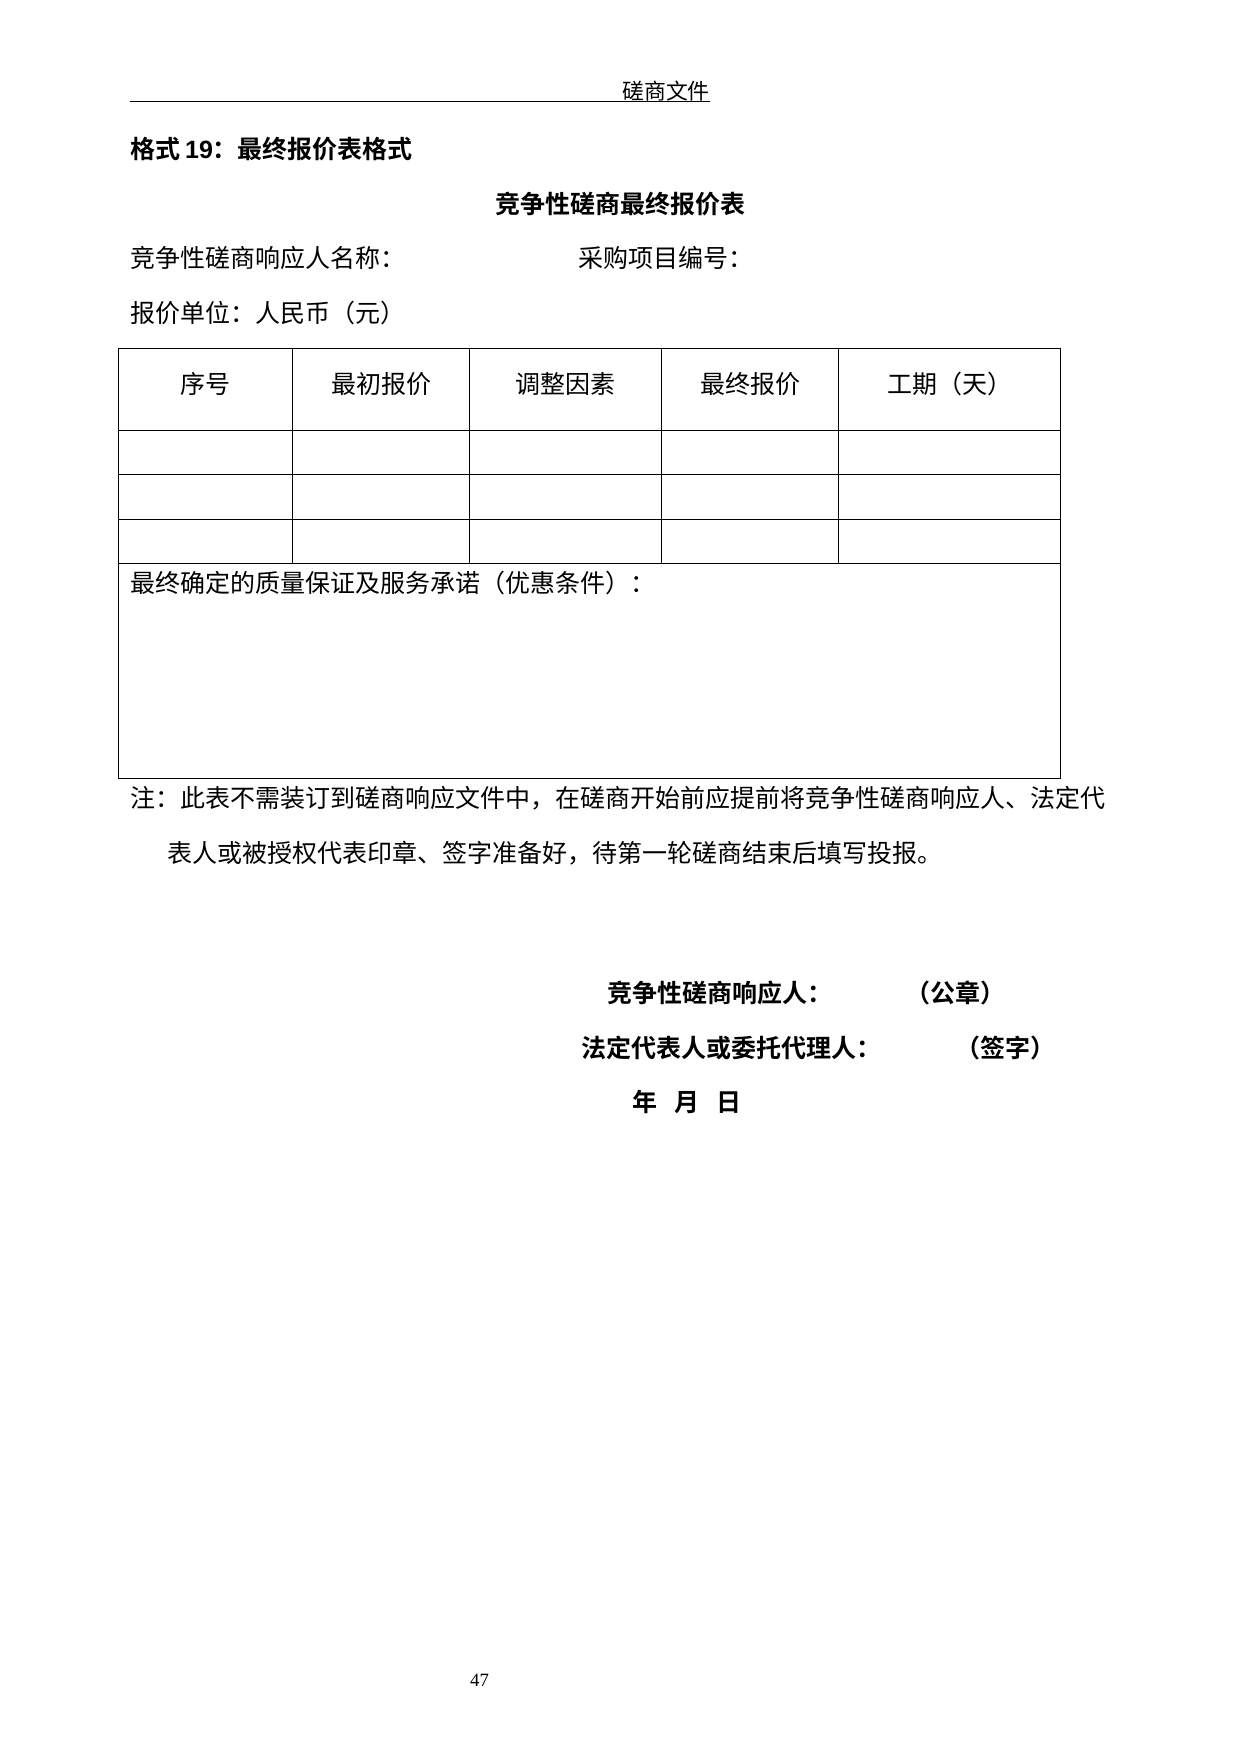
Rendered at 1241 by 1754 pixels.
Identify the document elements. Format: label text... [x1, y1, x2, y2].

text 注：此表不需装订到磋商响应文件中，在磋商开始前应提前将竞争性磋商响应人、法定代表人或被授权代表印章、签字准备好，待第一轮磋商结束后填写投报。 [130, 779, 1110, 869]
table_header 序号 [119, 349, 292, 430]
text 竞争性磋商最终报价表 [130, 184, 1110, 221]
table_header 最终报价 [662, 349, 838, 430]
table_cell [470, 520, 661, 562]
table_cell [839, 431, 1060, 474]
table_cell [470, 431, 661, 474]
table_cell [119, 475, 292, 518]
text 格式19：最终报价表格式 [130, 130, 1110, 166]
table_cell [293, 431, 469, 474]
text 法定代表人或委托代理人： （签字） [130, 1028, 1110, 1064]
table_cell [662, 431, 838, 474]
table_header 调整因素 [470, 349, 661, 430]
text 竞争性磋商响应人名称： 采购项目编号： [130, 239, 1110, 275]
table_cell [839, 520, 1060, 562]
text 年 月 日 [130, 1083, 1110, 1119]
text 竞争性磋商响应人： （公章） [130, 974, 1110, 1010]
table_cell [293, 520, 469, 562]
table_cell [662, 475, 838, 518]
table_cell [119, 431, 292, 474]
text 报价单位：人民币（元） [130, 293, 1110, 329]
table_cell [470, 475, 661, 518]
table_cell 最终确定的质量保证及服务承诺（优惠条件）： [119, 564, 1060, 778]
table_header 工期（天） [839, 349, 1060, 430]
table_cell [119, 520, 292, 562]
table_header 最初报价 [293, 349, 469, 430]
table_cell [662, 520, 838, 562]
table_cell [293, 475, 469, 518]
table_cell [839, 475, 1060, 518]
